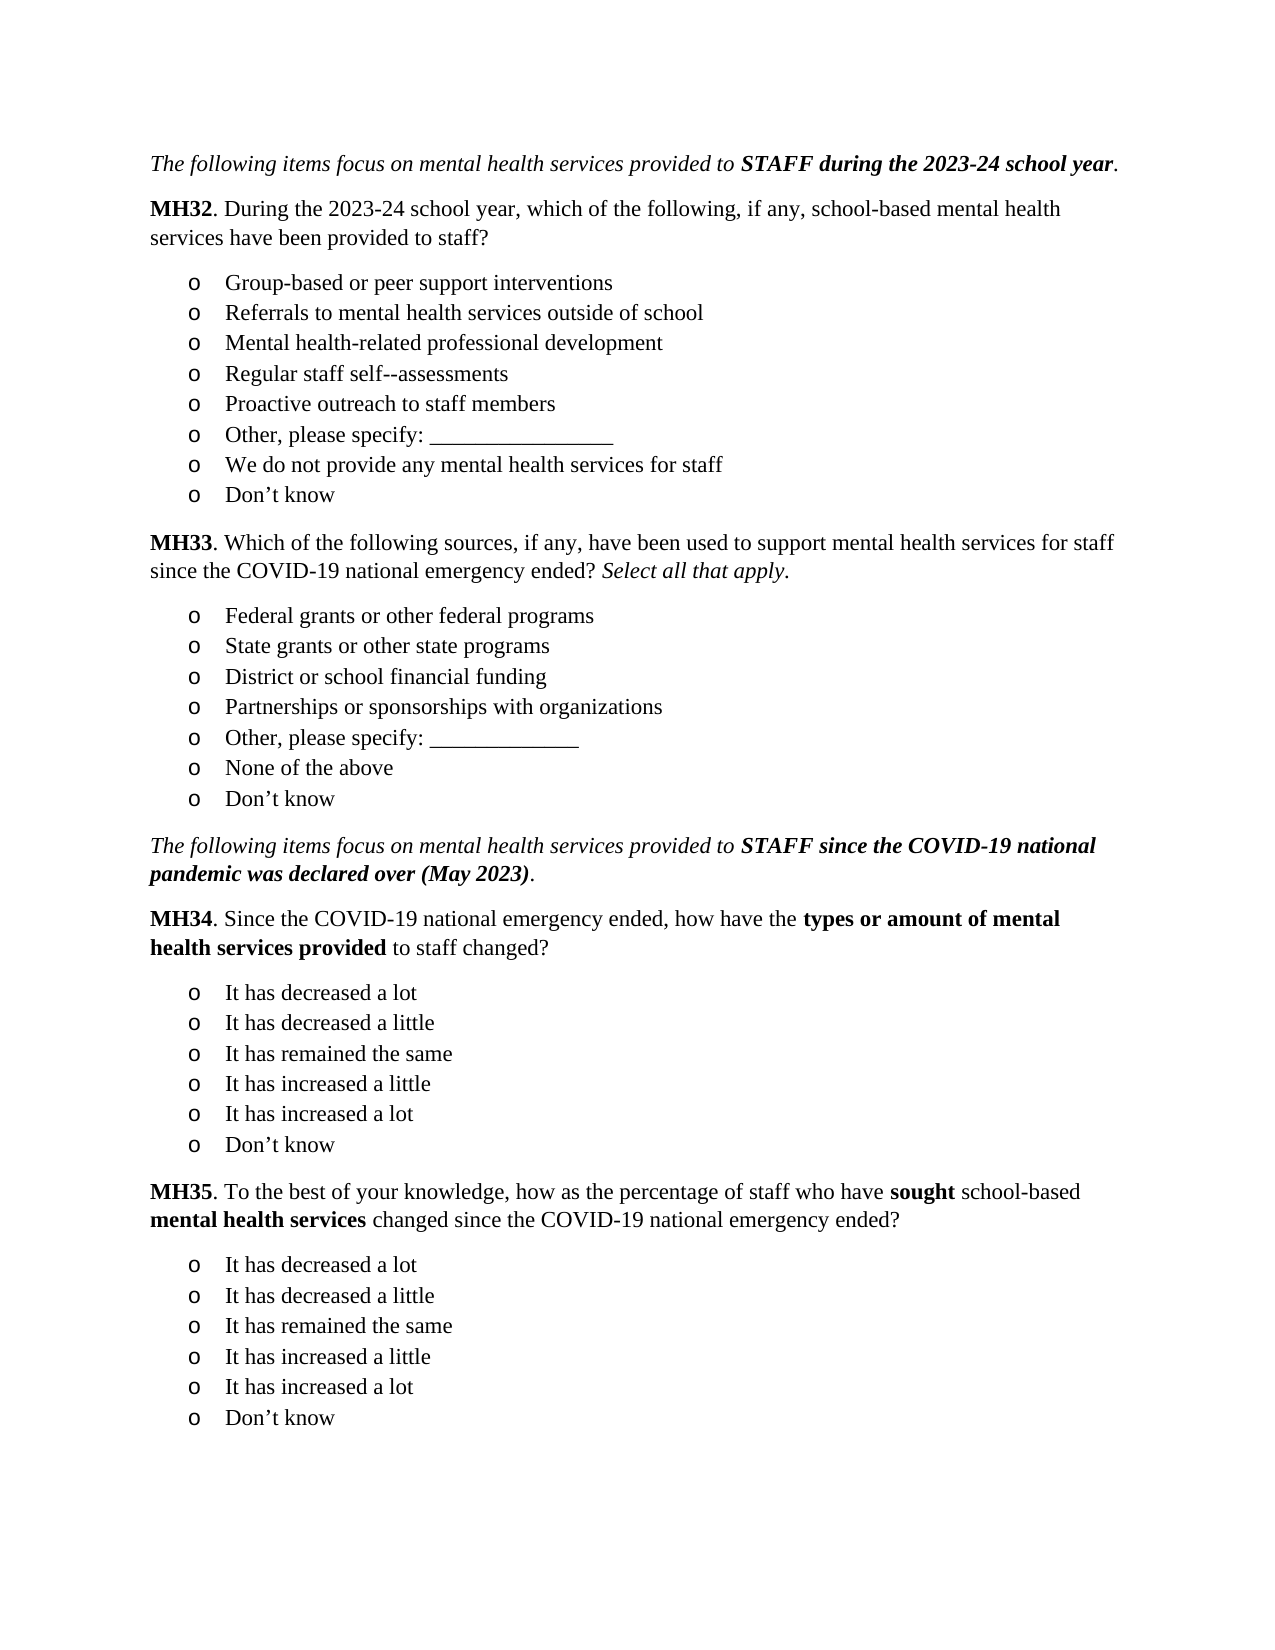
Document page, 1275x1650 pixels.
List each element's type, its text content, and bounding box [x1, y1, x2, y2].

list Don’t know [187, 1404, 1125, 1432]
list Group-based or peer support interventions [187, 269, 1125, 297]
list It has decreased a little [187, 1009, 1125, 1037]
list It has increased a lot [187, 1373, 1125, 1401]
list Referrals to mental health services outside of school [187, 299, 1125, 327]
list It has increased a little [187, 1343, 1125, 1371]
list It has decreased a lot [187, 1252, 1125, 1280]
list District or school financial funding [187, 663, 1125, 691]
list It has decreased a lot [187, 979, 1125, 1007]
list Other, please specify: ________________ [187, 421, 1125, 449]
list Don’t know [187, 1131, 1125, 1159]
list Partnerships or sponsorships with organizations [187, 693, 1125, 722]
list It has decreased a little [187, 1282, 1125, 1310]
list Mental health-related professional development [187, 329, 1125, 358]
list It has remained the same [187, 1312, 1125, 1341]
text MH32. During the 2023-24 school year, which of the following, if any, school-based mental health services have been provided to staff? [150, 195, 1125, 250]
list Other, please specify: _____________ [187, 724, 1125, 752]
list Proactive outreach to staff members [187, 390, 1125, 418]
text The following items focus on mental health services provided to STAFF since the COVID-19 national pandemic was declared over (May 2023). [150, 832, 1125, 887]
text MH35. To the best of your knowledge, how as the percentage of staff who have sought school-based mental health services changed since the COVID-19 national emergency ended? [150, 1178, 1125, 1233]
list It has increased a lot [187, 1101, 1125, 1129]
list Federal grants or other federal programs [187, 602, 1125, 630]
text MH33. Which of the following sources, if any, have been used to support mental health services for staff since the COVID-19 national emergency ended? Select all that apply. [150, 529, 1125, 583]
list Regular staff self--assessments [187, 360, 1125, 388]
list It has increased a little [187, 1070, 1125, 1098]
text The following items focus on mental health services provided to STAFF during the 2023-24 school year. [150, 150, 1125, 176]
list Don’t know [187, 482, 1125, 510]
list It has remained the same [187, 1040, 1125, 1068]
list None of the above [187, 754, 1125, 782]
list Don’t know [187, 785, 1125, 813]
list We do not provide any mental health services for staff [187, 451, 1125, 479]
list State grants or other state programs [187, 633, 1125, 661]
text MH34. Since the COVID-19 national emergency ended, how have the types or amount of mental health services provided to staff changed? [150, 905, 1125, 960]
